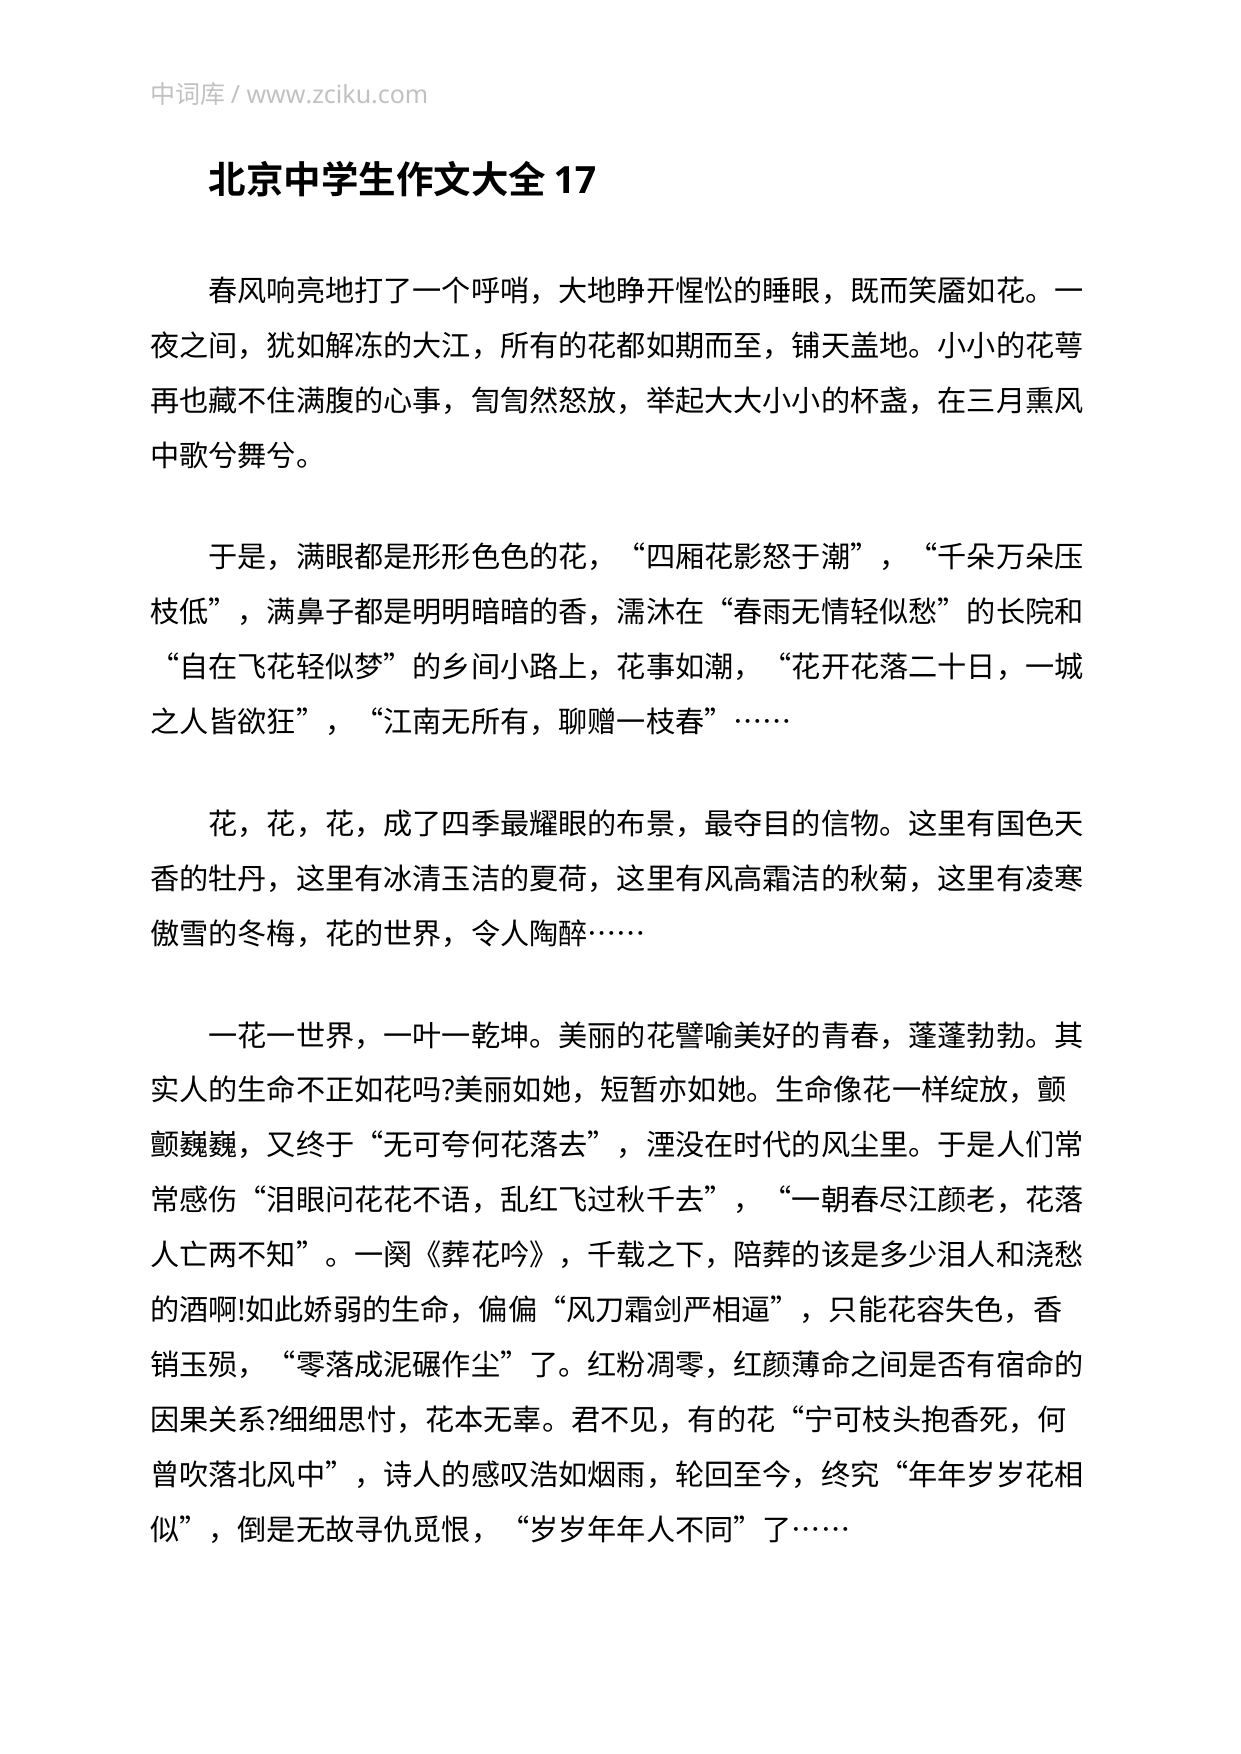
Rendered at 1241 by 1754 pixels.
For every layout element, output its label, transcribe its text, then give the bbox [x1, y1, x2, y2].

text 花，花，花，成了四季最耀眼的布景，最夺目的信物。这里有国色天香的牡丹，这里有冰清玉洁的夏荷，这里有风高霜洁的秋菊，这里有凌寒傲雪的冬梅，花的世界，令人陶醉…… [150, 801, 1090, 953]
text 北京中学生作文大全17 [150, 150, 1090, 204]
text 春风响亮地打了一个呼哨，大地睁开惺忪的睡眼，既而笑靥如花。一夜之间，犹如解冻的大江，所有的花都如期而至，铺天盖地。小小的花萼再也藏不住满腹的心事，訇訇然怒放，举起大大小小的杯盏，在三月熏风中歌兮舞兮。 [150, 268, 1090, 474]
text 于是，满眼都是形形色色的花，“四厢花影怒于潮”，“千朵万朵压枝低”，满鼻子都是明明暗暗的香，濡沐在“春雨无情轻似愁”的长院和“自在飞花轻似梦”的乡间小路上，花事如潮，“花开花落二十日，一城之人皆欲狂”，“江南无所有，聊赠一枝春”…… [150, 534, 1090, 741]
text 一花一世界，一叶一乾坤。美丽的花譬喻美好的青春，蓬蓬勃勃。其实人的生命不正如花吗?美丽如她，短暂亦如她。生命像花一样绽放，颤颤巍巍，又终于“无可夸何花落去”，湮没在时代的风尘里。于是人们常常感伤“泪眼问花花不语，乱红飞过秋千去”，“一朝春尽江颜老，花落人亡两不知”。一阕《葬花吟》，千载之下，陪葬的该是多少泪人和浇愁的酒啊!如此娇弱的生命，偏偏“风刀霜剑严相逼”，只能花容失色，香销玉殒，“零落成泥碾作尘”了。红粉凋零，红颜薄命之间是否有宿命的因果关系?细细思忖，花本无辜。君不见，有的花“宁可枝头抱香死，何曾吹落北风中”，诗人的感叹浩如烟雨，轮回至今，终究“年年岁岁花相似”，倒是无故寻仇觅恨，“岁岁年年人不同”了…… [150, 1012, 1090, 1549]
